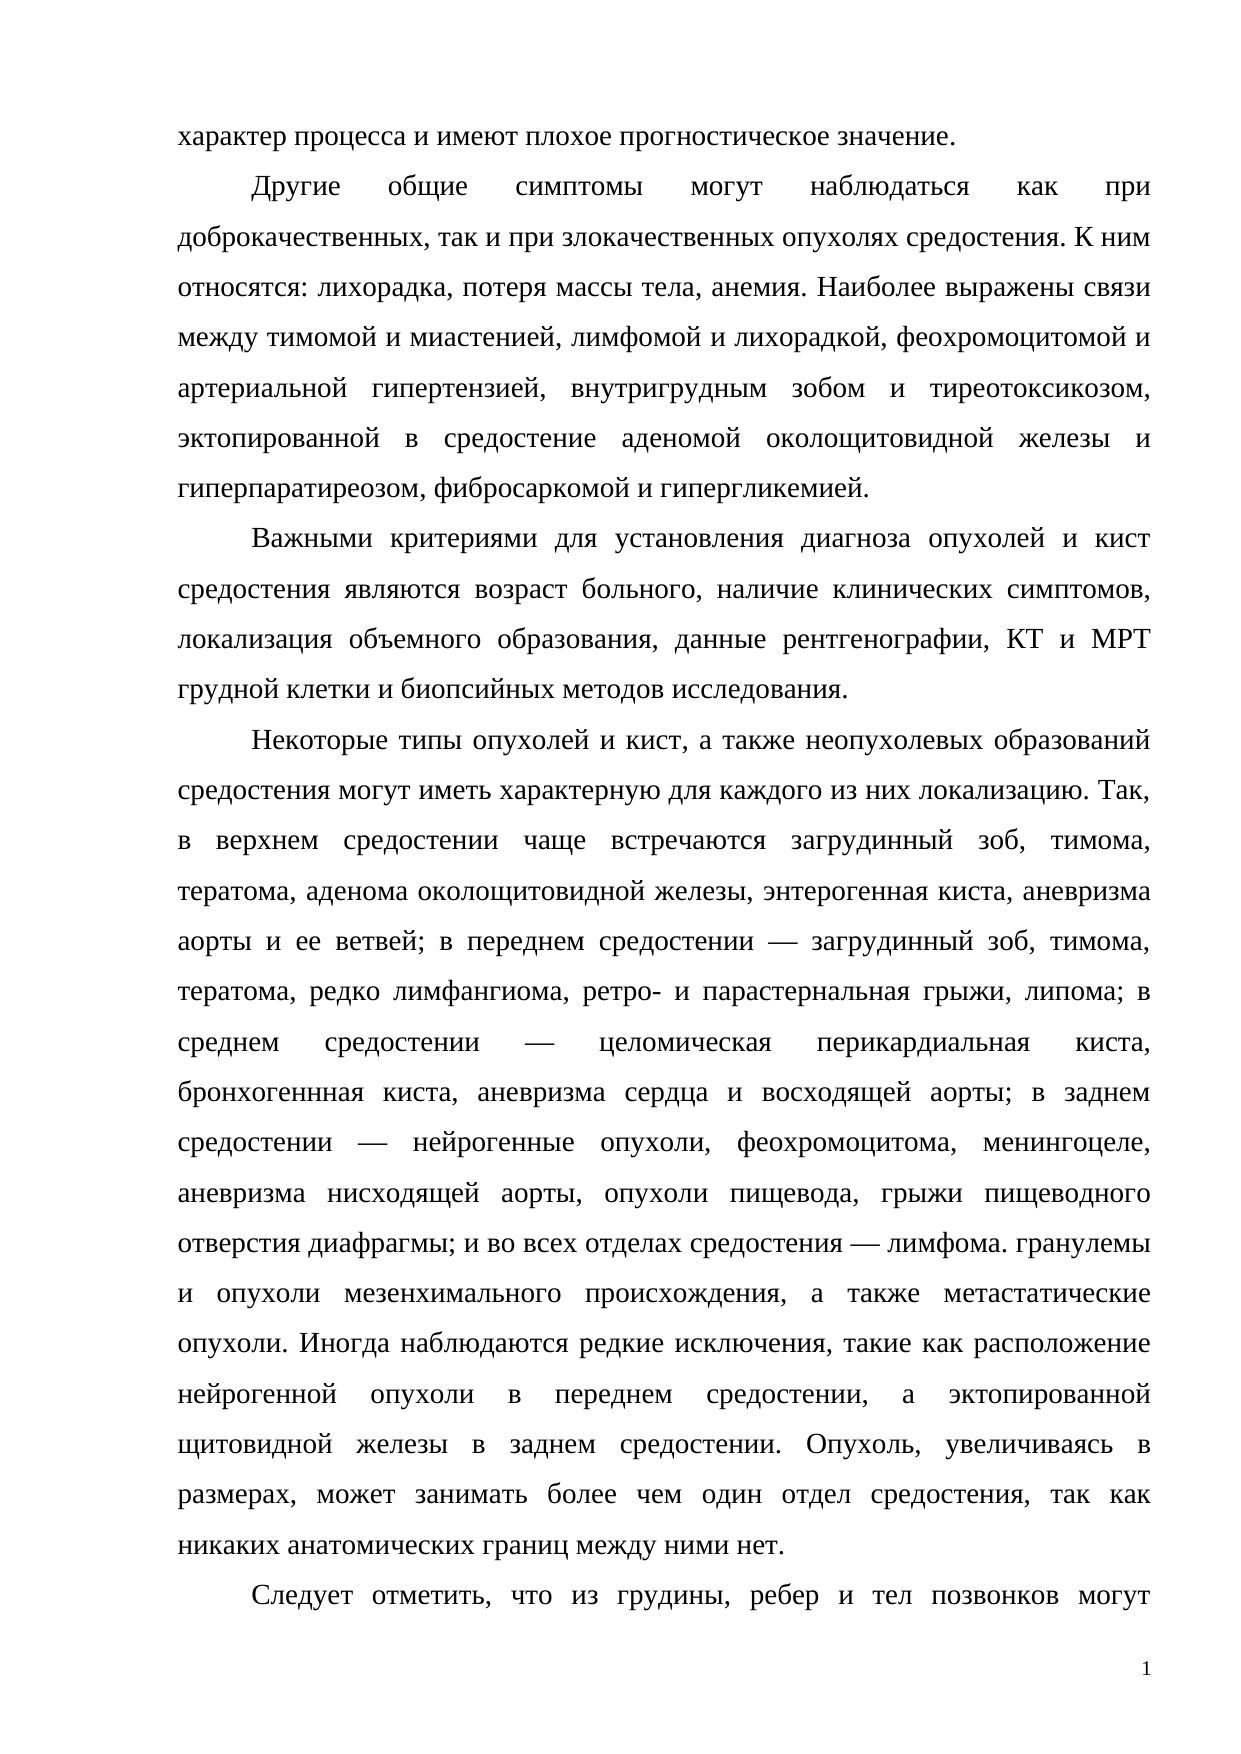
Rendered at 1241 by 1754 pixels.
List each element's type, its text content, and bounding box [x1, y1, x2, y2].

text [177, 1577, 1152, 1611]
text Некоторые типы опухолей и кист, а также неопухолевых образований средостения могут иметь характерную для каждого из них локализацию. Так, в верхнем средостении чаще встречаются загрудинный зоб, тимома, тератома, аденома околощитовидной железы, энтерогенная киста, аневризма аорты и ее ветвей; в переднем средостении — загрудинный зоб, тимома, тератома, редко лимфангиома, ретро- и парастернальная грыжи, липома; в среднем средостении — целомическая перикардиальная киста, бронхогеннная киста, аневризма сердца и восходящей аорты; в заднем средостении — нейрогенные опухоли, феохромоцитома, менингоцеле, аневризма нисходящей аорты, опухоли пищевода, грыжи пищеводного отверстия диафрагмы; и во всех отделах средостения — лимфома. гранулемы и опухоли мезенхимального происхождения, а также метастатические опухоли. Иногда наблюдаются редкие исключения, такие как расположение нейрогенной опухоли в переднем средостении, а эктопированной щитовидной железы в заднем средостении. Опухоль, увеличиваясь в размерах, может занимать более чем один отдел средостения, так как никаких анатомических границ между ними нет. [177, 722, 1152, 1560]
text Важными критериями для установления диагноза опухолей и кист средостения являются возраст больного, наличие клинических симптомов, локализация объемного образования, данные рентгенографии, КТ и МРТ грудной клетки и биопсийных методов исследования. [177, 521, 1152, 705]
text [177, 118, 1152, 152]
text Другие общие симптомы могут наблюдаться как при доброкачественных, так и при злокачественных опухолях средостения. К ним относятся: лихорадка, потеря массы тела, анемия. Наиболее выражены связи между тимомой и миастенией, лимфомой и лихорадкой, феохромоцитомой и артериальной гипертензией, внутригрудным зобом и тиреотоксикозом, эктопированной в средостение аденомой околощитовидной железы и гиперпаратиреозом, фибросаркомой и гипергликемией. [177, 168, 1152, 504]
